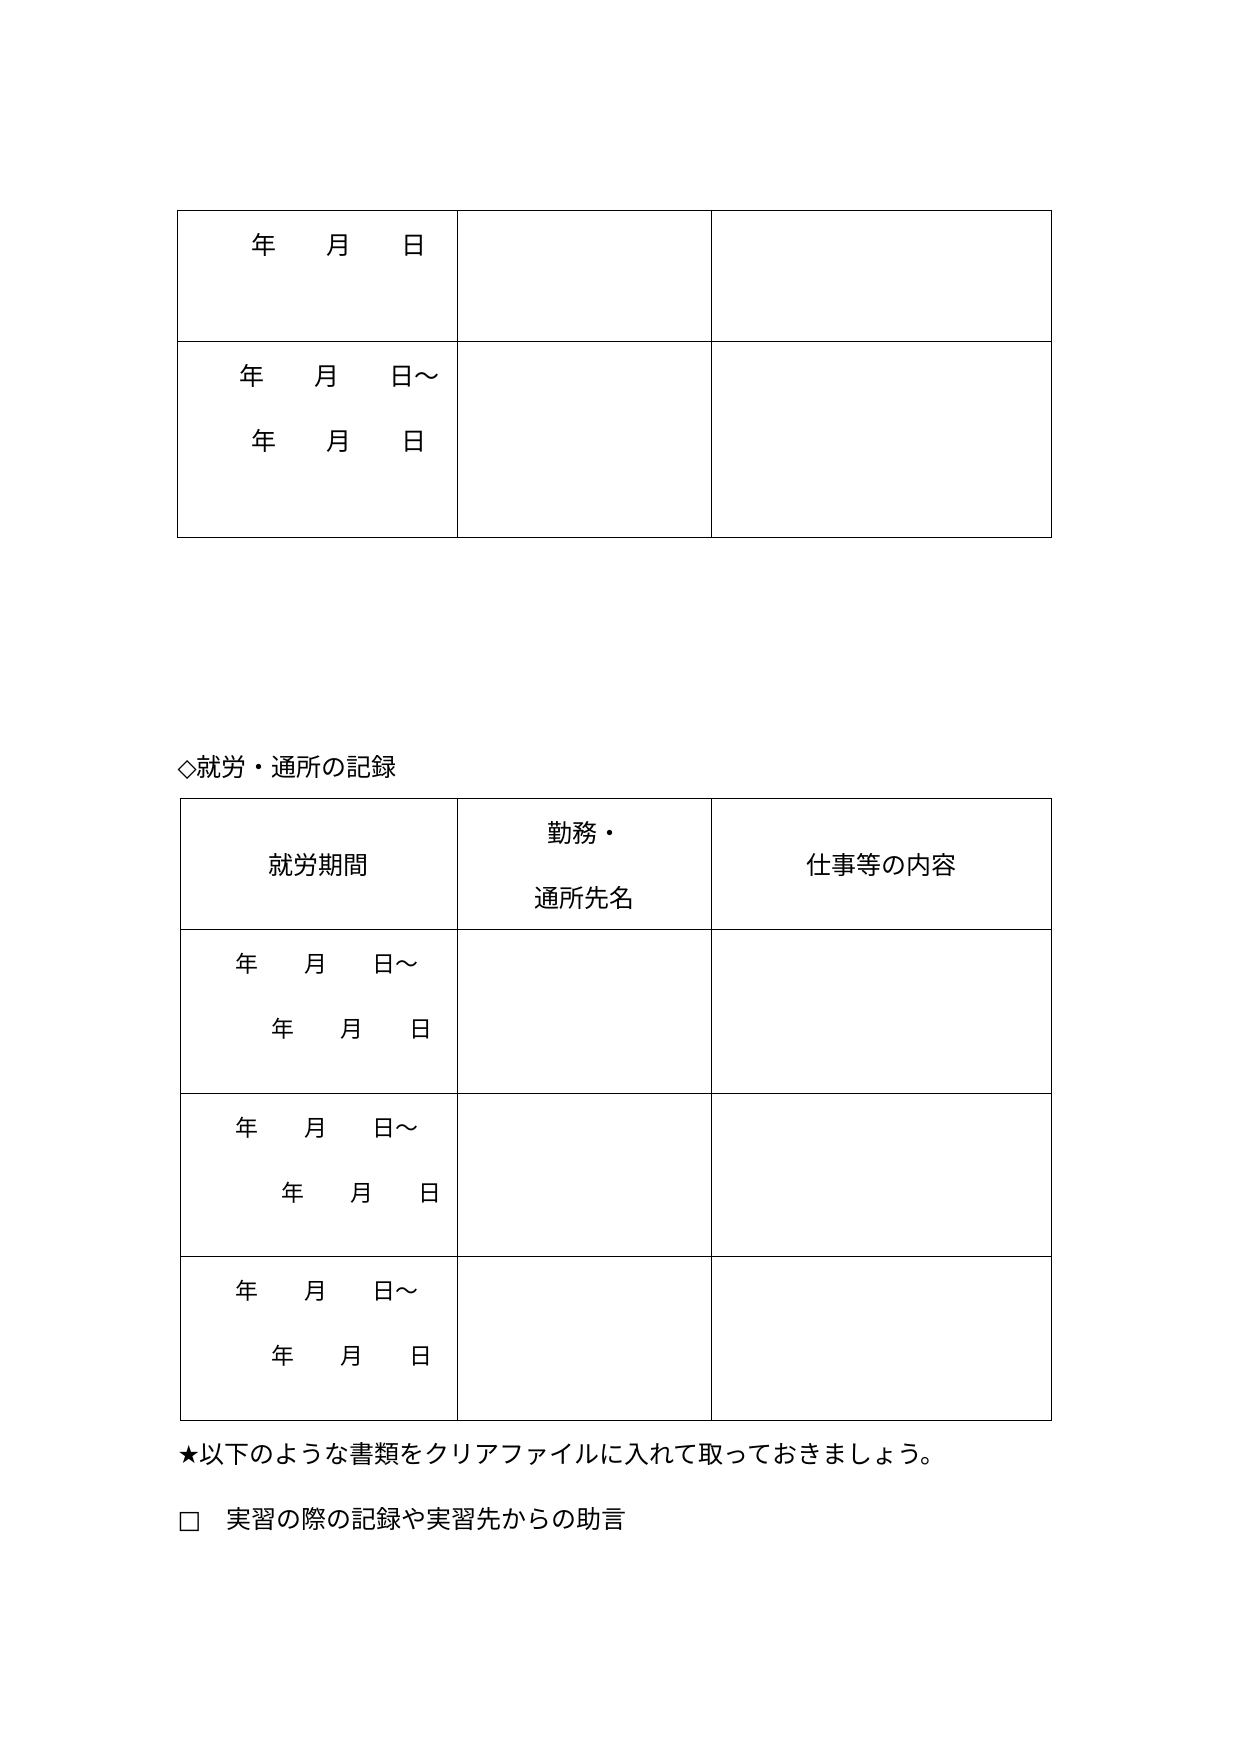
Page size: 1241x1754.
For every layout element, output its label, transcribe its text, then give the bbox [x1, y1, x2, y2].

table_header 勤務・ 通所先名 [458, 799, 711, 929]
table_header 就労期間 [181, 799, 457, 929]
table_cell 年 月 日～ 年 月 日 [181, 930, 457, 1092]
text ★以下のような書類をクリアファイルに入れて取っておきましょう。 [177, 1421, 1063, 1486]
text ◇就労・通所の記録 [177, 733, 1063, 798]
table_cell 年 月 日～ 年 月 日 [181, 1257, 457, 1419]
table_cell 年 月 日～ 年 月 日 [178, 342, 457, 537]
table_cell [712, 211, 1051, 341]
table_cell [712, 342, 1051, 537]
table_cell [458, 211, 711, 341]
table_cell [458, 1094, 711, 1256]
table_cell [712, 1257, 1051, 1419]
table_cell 年 月 日～ 年 月 日 [178, 211, 457, 341]
table_cell 年 月 日～ 年 月 日 [181, 1094, 457, 1256]
table_header 仕事等の内容 [712, 799, 1051, 929]
text □ 実習の際の記録や実習先からの助言 [177, 1486, 1063, 1551]
table_cell [458, 342, 711, 537]
table_cell [712, 1094, 1051, 1256]
table_cell [712, 930, 1051, 1092]
table_cell [458, 1257, 711, 1419]
table_cell [458, 930, 711, 1092]
